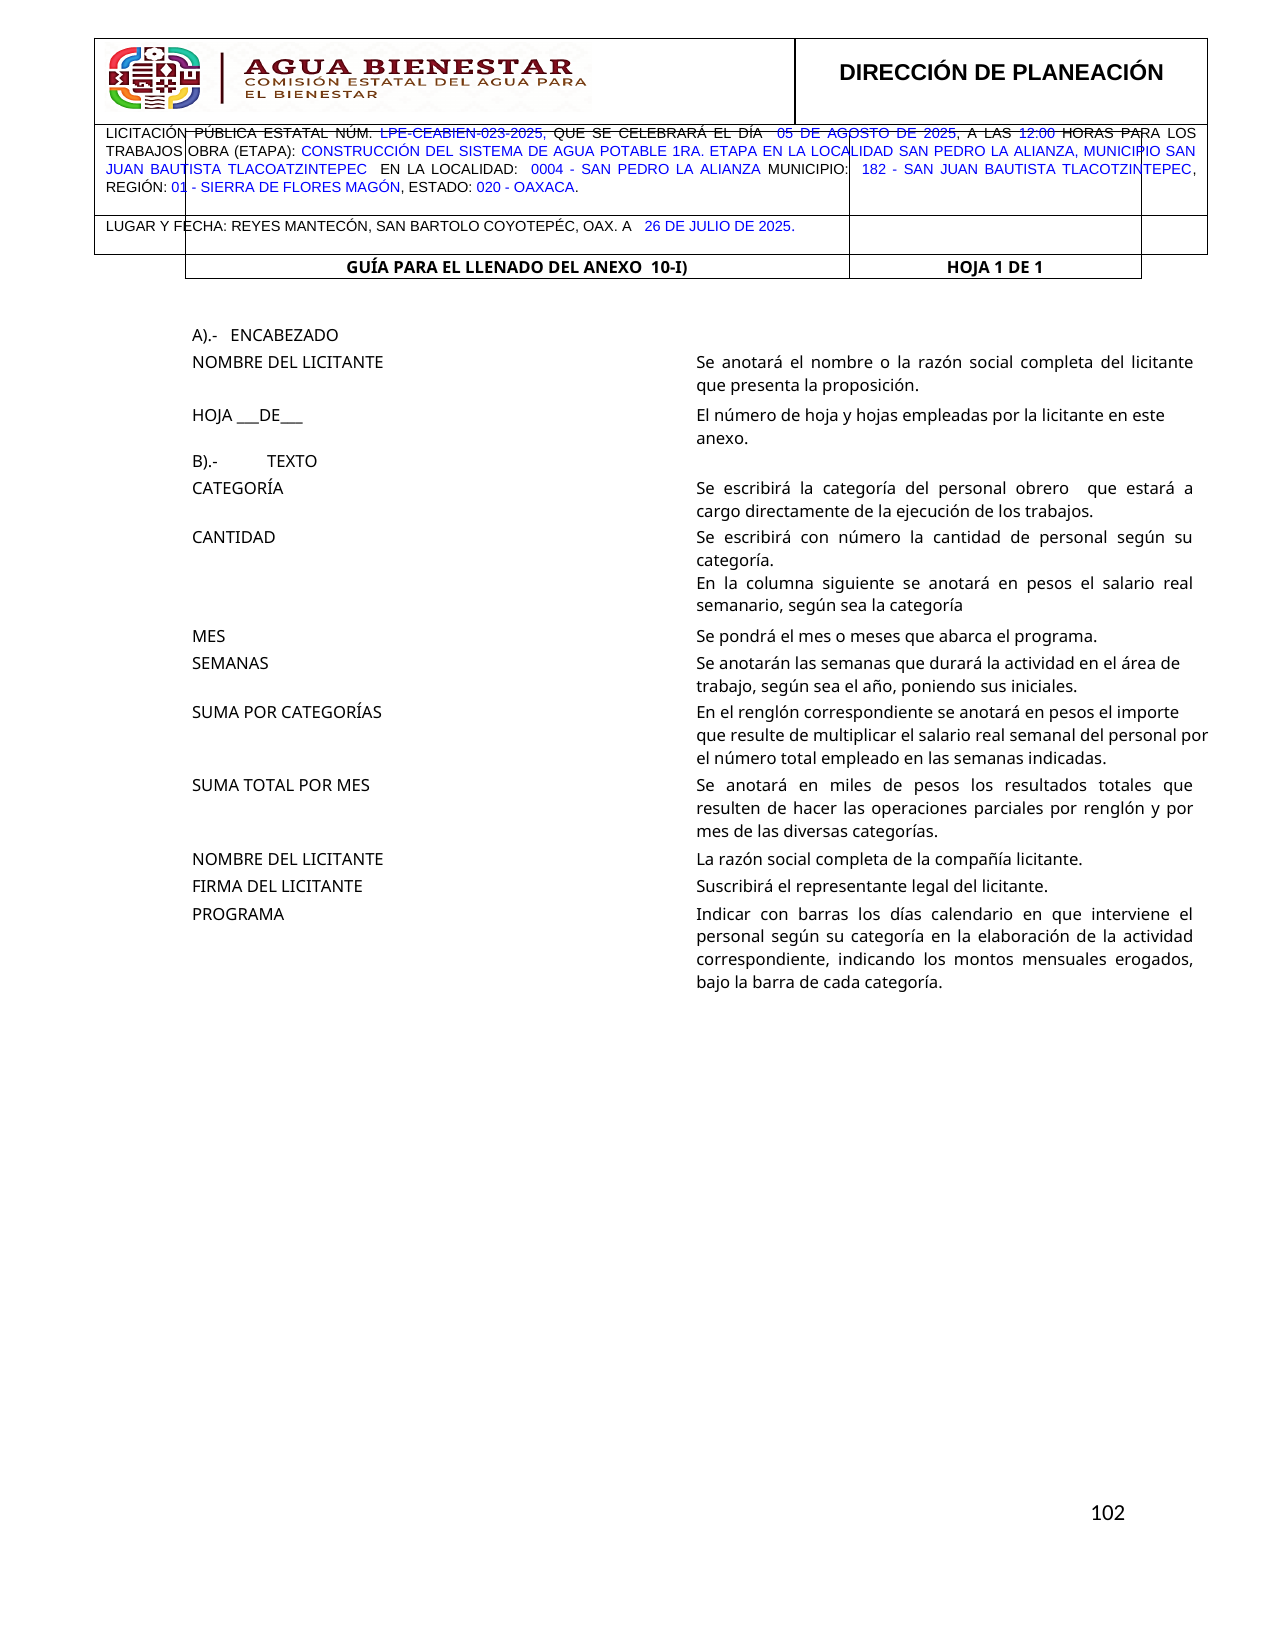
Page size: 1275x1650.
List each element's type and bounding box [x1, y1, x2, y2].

picture [104, 42, 592, 112]
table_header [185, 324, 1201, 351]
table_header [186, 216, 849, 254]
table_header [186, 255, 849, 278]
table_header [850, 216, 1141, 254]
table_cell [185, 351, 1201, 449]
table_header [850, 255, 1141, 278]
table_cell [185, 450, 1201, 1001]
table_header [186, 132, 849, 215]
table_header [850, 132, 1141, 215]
